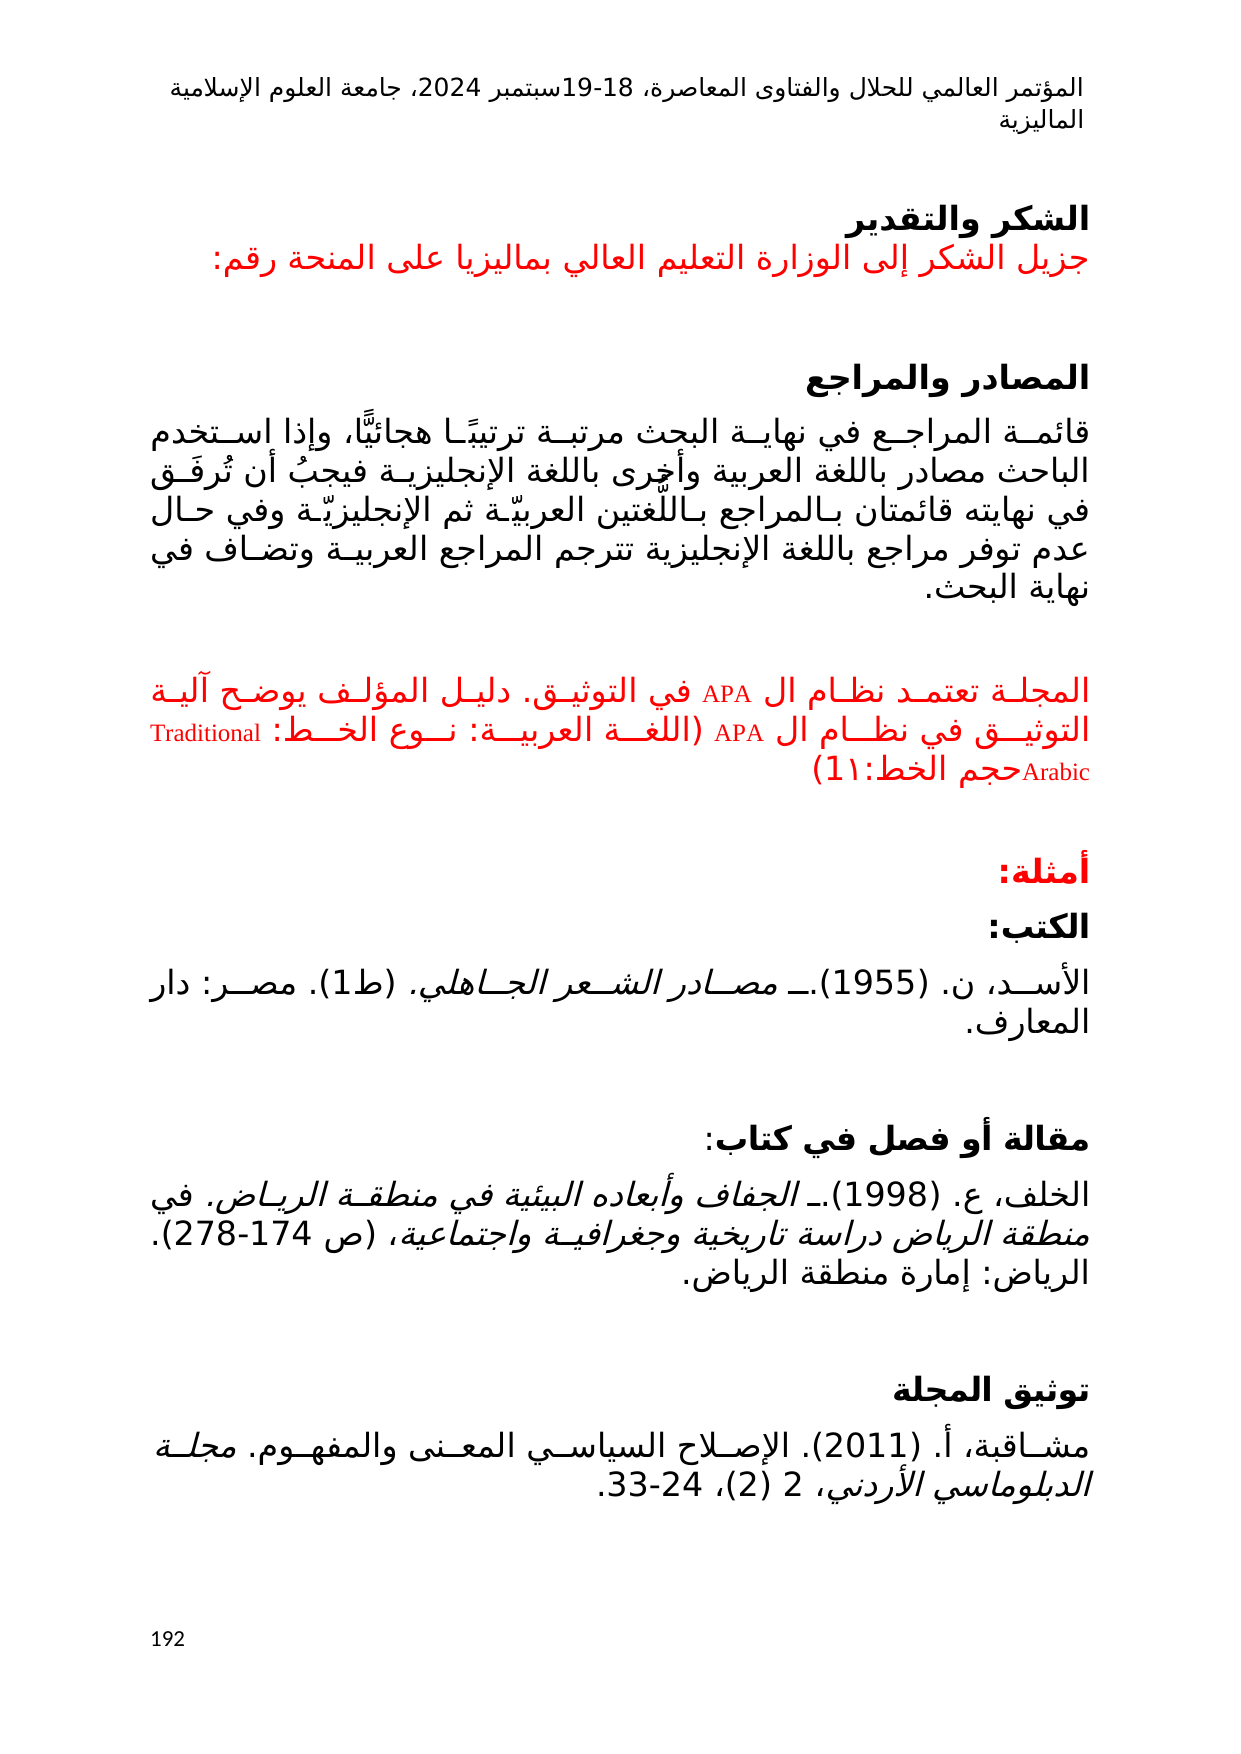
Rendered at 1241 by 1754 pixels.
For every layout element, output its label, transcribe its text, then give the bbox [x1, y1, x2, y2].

text المصادر والمراجع [150, 364, 910, 396]
text المصادر والمراجع [873, 364, 1090, 396]
text أمثلة: [150, 852, 1090, 891]
text جزيل الشكر إلى الوزارة التعليم العالي بماليزيا على المنحة رقم: [150, 238, 1090, 277]
text الشكر والتقدير [150, 200, 1090, 238]
text الكتب: [150, 908, 1090, 947]
text الخلف، ع. (1998). الجفاف وأبعاده البيئية في منطقة الرياض. في منطقة الرياض دراسة تاريخية وجغرافية واجتماعية، (ص 174-278). الرياض: إمارة منطقة الرياض. [150, 1175, 1090, 1292]
text الأسد، ن. (1955). مصادر الشعر الجاهلي. (ط1). مصر: دار المعارف. [150, 963, 1090, 1041]
text المجلة تعتمد نظام ال APA في التوثيق. دليل المؤلف يوضح آلية التوثيق في نظام ال APA (اللغة العربية: نوع الخط: Traditional Arabicحجم الخط:1١) [150, 671, 1090, 788]
text مشاقبة، أ. (2011). الإصلاح السياسي المعنى والمفهوم. مجلة الدبلوماسي الأردني، 2 (2)، 24-33. [150, 1426, 1090, 1504]
text توثيق المجلة [150, 1371, 1090, 1409]
text قائمة المراجع في نهاية البحث مرتبة ترتيبًا هجائيًّا، وإذا استخدم الباحث مصادر باللغة العربية وأخرى باللغة الإنجليزية فيجبُ أن تُرفَق في نهايته قائمتان بالمراجع باللُّغتين العربيّة ثم الإنجليزيّة وفي حال عدم توفر مراجع باللغة الإنجليزية تترجم المراجع العربية وتضاف في نهاية البحث. [150, 412, 1090, 607]
text مقالة أو فصل في كتاب: [150, 1120, 1090, 1159]
